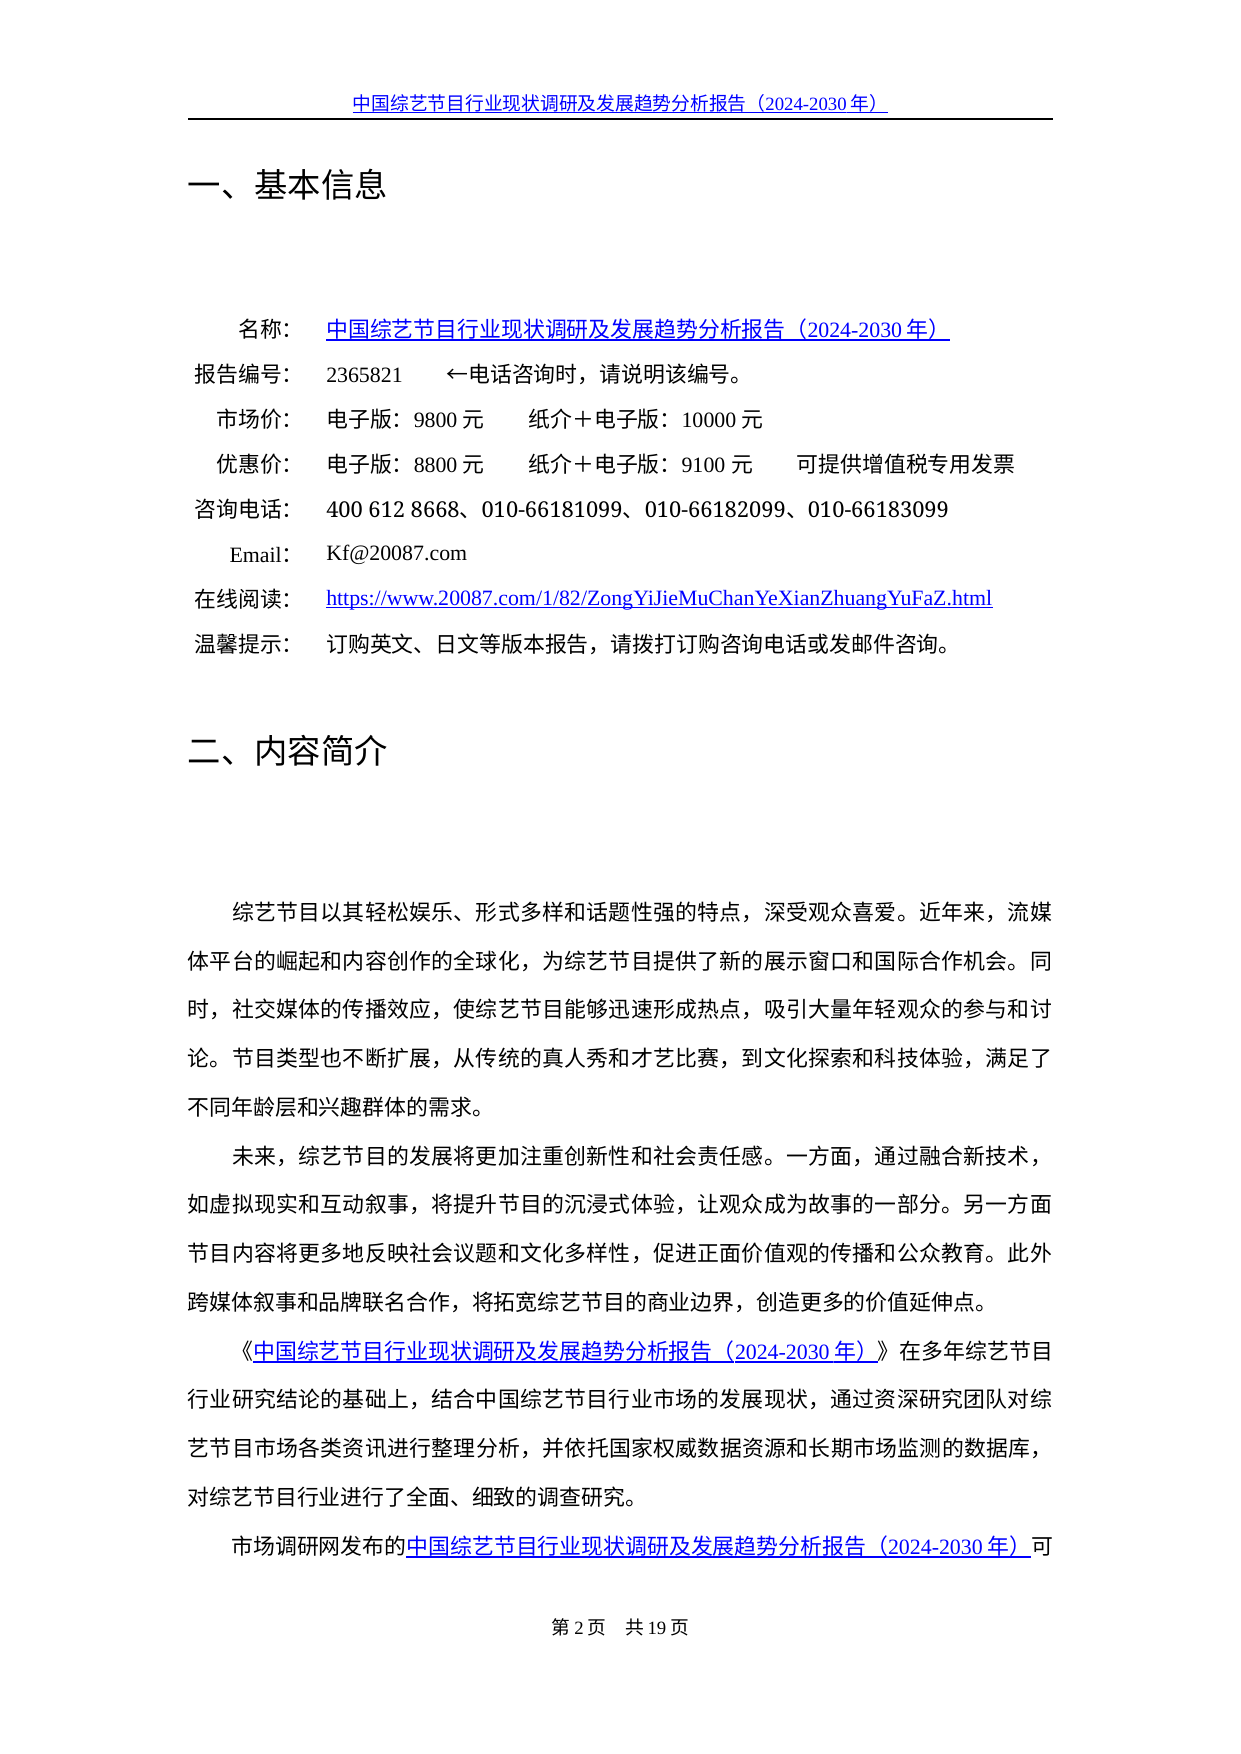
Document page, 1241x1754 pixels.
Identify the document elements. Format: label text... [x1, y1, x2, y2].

table_cell 订购英文、日文等版本报告，请拨打订购咨询电话或发邮件咨询。 [315, 627, 1073, 672]
table_cell 2365821 ←电话咨询时，请说明该编号。 [315, 357, 1073, 402]
table_cell [315, 582, 1073, 627]
table_cell Email： [167, 537, 315, 582]
table_cell 在线阅读： [167, 582, 315, 627]
title 一、基本信息 [187, 150, 1053, 215]
table_cell 市场价： [167, 402, 315, 447]
table_cell 优惠价： [167, 447, 315, 492]
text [187, 894, 1053, 1561]
table_cell 温馨提示： [167, 627, 315, 672]
table_cell 报告编号： [167, 357, 315, 402]
table_cell 电子版：8800 元 纸介＋电子版：9100 元 可提供增值税专用发票 [315, 447, 1073, 492]
table_cell 咨询电话： [167, 492, 315, 537]
table_header 中国综艺节目行业现状调研及发展趋势分析报告（2024-2030年） [315, 312, 1073, 357]
title 二、内容简介 [187, 717, 1053, 782]
table_header 名称： [167, 312, 315, 357]
table_cell 电子版：9800 元 纸介＋电子版：10000 元 [315, 402, 1073, 447]
table_cell 400 612 8668、010-66181099、010-66182099、010-66183099 [315, 492, 1073, 537]
table_cell Kf@20087.com [315, 537, 1073, 582]
